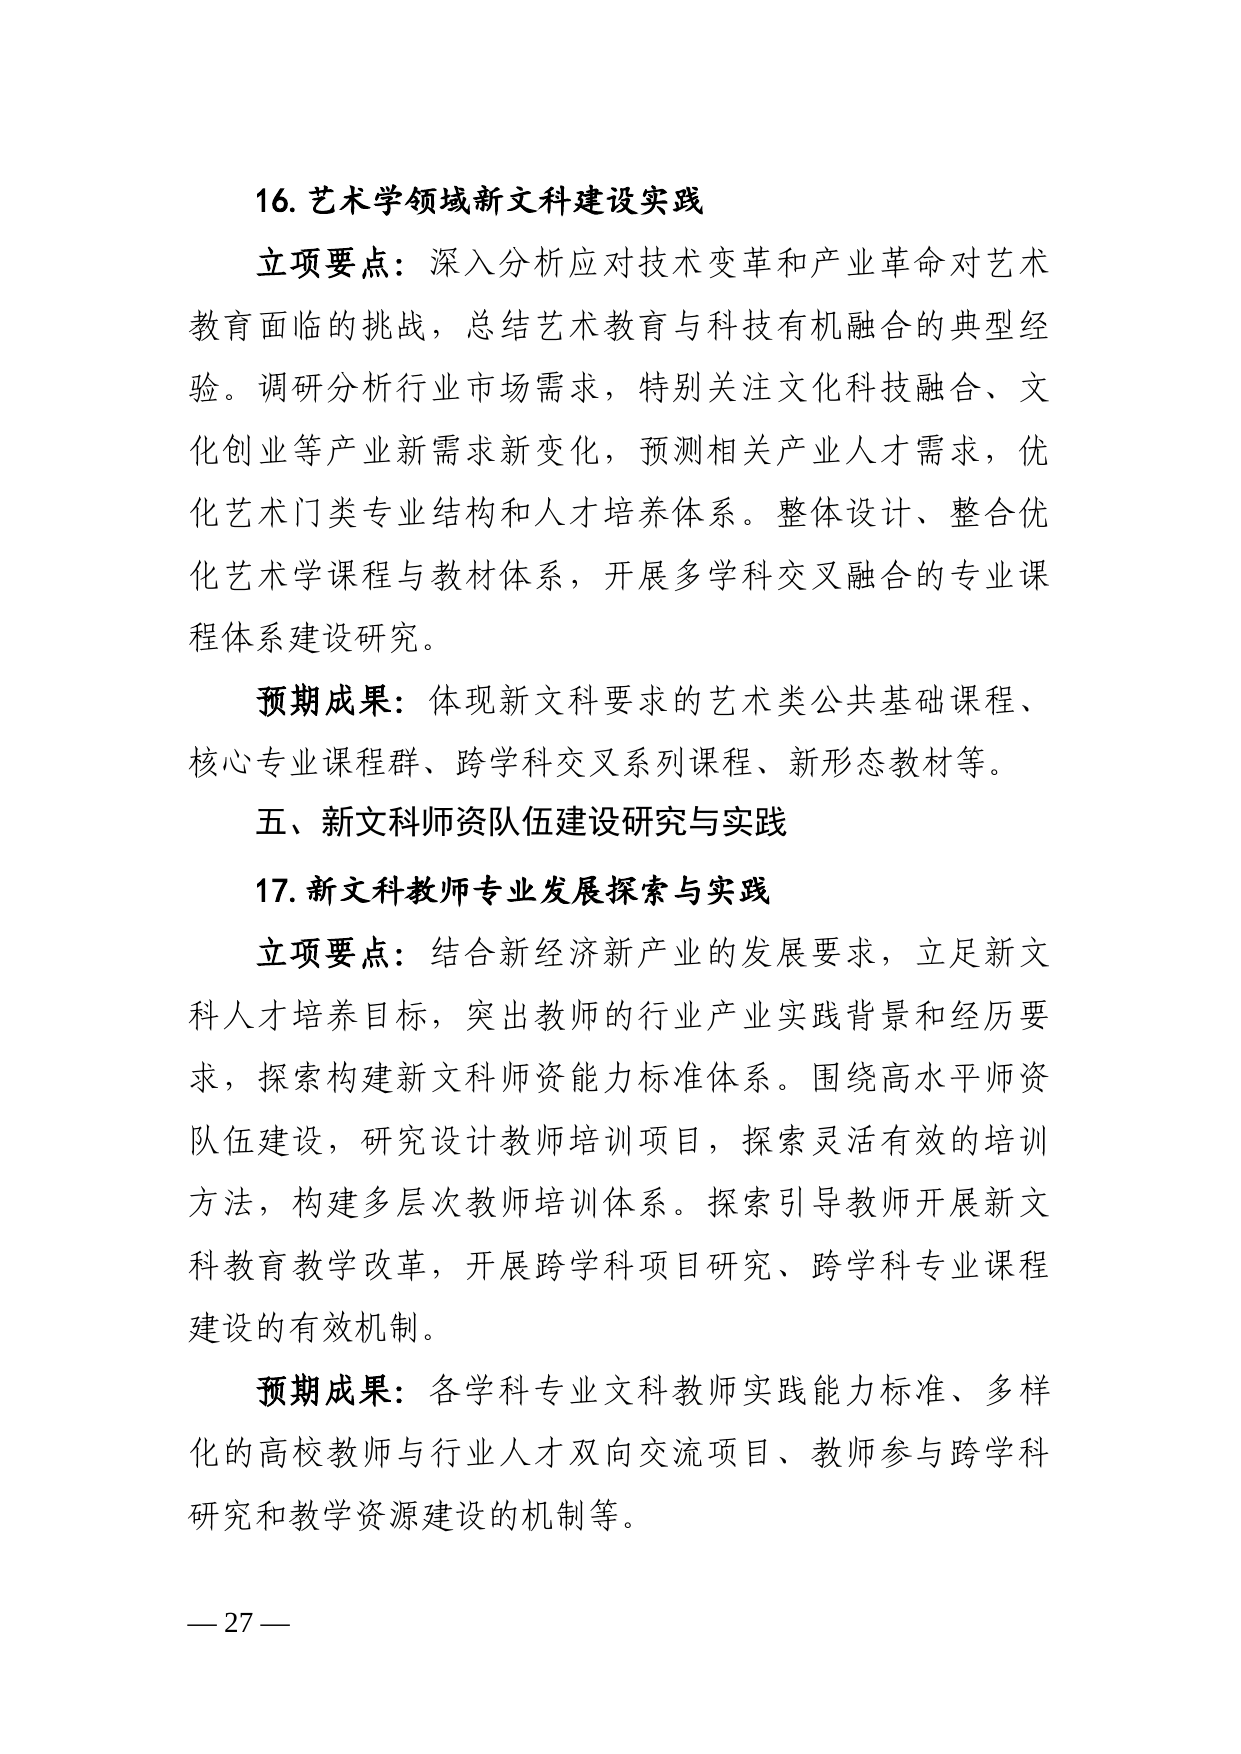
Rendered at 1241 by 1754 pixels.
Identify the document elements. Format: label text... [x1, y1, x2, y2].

text 预期成果：各学科专业文科教师实践能力标准、多样化的高校教师与行业人才双向交流项目、教师参与跨学科研究和教学资源建设的机制等。 [187, 1352, 1053, 1539]
text 五、新文科师资队伍建设研究与实践 [187, 787, 1053, 852]
text 16.艺术学领域新文科建设实践 [187, 162, 1053, 224]
text 立项要点：深入分析应对技术变革和产业革命对艺术教育面临的挑战，总结艺术教育与科技有机融合的典型经验。调研分析行业市场需求，特别关注文化科技融合、文化创业等产业新需求新变化，预测相关产业人才需求，优化艺术门类专业结构和人才培养体系。整体设计、整合优化艺术学课程与教材体系，开展多学科交叉融合的专业课程体系建设研究。 [187, 224, 1053, 662]
text 17.新文科教师专业发展探索与实践 [187, 852, 1053, 914]
text 预期成果：体现新文科要求的艺术类公共基础课程、核心专业课程群、跨学科交叉系列课程、新形态教材等。 [187, 662, 1053, 787]
text 立项要点：结合新经济新产业的发展要求，立足新文科人才培养目标，突出教师的行业产业实践背景和经历要求，探索构建新文科师资能力标准体系。围绕高水平师资队伍建设，研究设计教师培训项目，探索灵活有效的培训方法，构建多层次教师培训体系。探索引导教师开展新文科教育教学改革，开展跨学科项目研究、跨学科专业课程建设的有效机制。 [187, 914, 1053, 1352]
